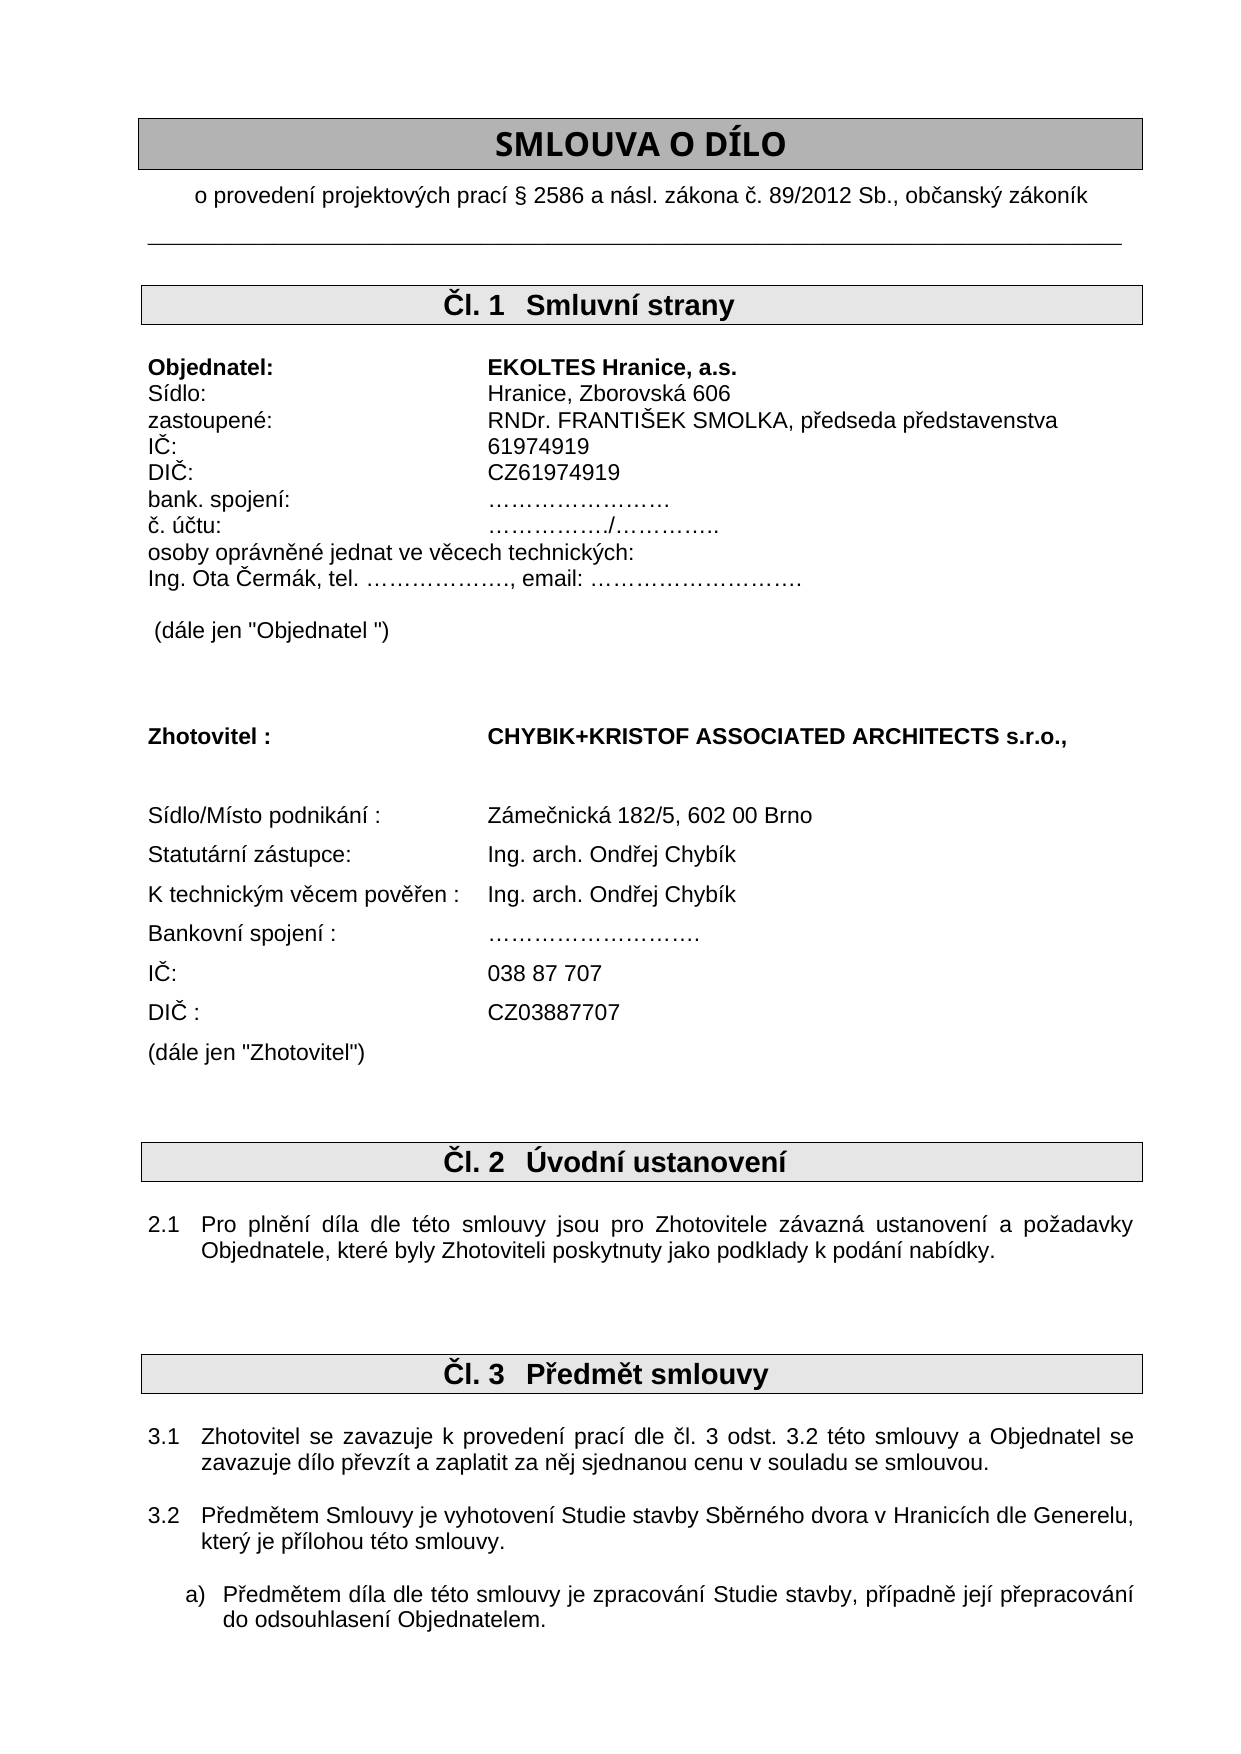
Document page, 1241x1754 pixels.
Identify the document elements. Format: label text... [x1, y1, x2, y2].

text Sídlo/Místo podnikání : Zámečnická 182/5, 602 00 Brno [148, 802, 1134, 828]
list Předmětem díla dle této smlouvy je zpracování Studie stavby, případně její přepracování do odsouhlasení Objednatelem. [185, 1582, 1134, 1632]
text (dále jen "Zhotovitel") [148, 1039, 1134, 1065]
text Předmět smlouvy [142, 1355, 1142, 1393]
text Zhotovitel se zavazuje k provedení prací dle čl. 3 odst. 3.2 této smlouvy a Objednatel se zavazuje dílo převzít a zaplatit za něj sjednanou cenu v souladu se smlouvou. [148, 1423, 1134, 1476]
text zastoupené: RNDr. FRANTIŠEK SMOLKA, předseda představenstva [148, 407, 1134, 433]
text Sídlo: Hranice, Zborovská 606 [148, 380, 1134, 407]
text osoby oprávněné jednat ve věcech technických: [148, 538, 1134, 565]
text Statutární zástupce: Ing. arch. Ondřej Chybík [148, 841, 1137, 868]
text K technickým věcem pověřen : Ing. arch. Ondřej Chybík [148, 881, 1134, 907]
text Bankovní spojení : ………………………. [148, 920, 1134, 947]
text o provedení projektových prací § 2586 a násl. zákona č. 89/2012 Sb., občanský zákoník [148, 182, 1134, 209]
text Smluvní strany [142, 286, 1142, 324]
text IČ: 61974919 [148, 433, 1134, 459]
text Ing. Ota Čermák, tel. ………………., email: ………………………. [148, 565, 1134, 591]
text č. účtu: ……………./………….. [148, 512, 1134, 538]
text Úvodní ustanovení [142, 1143, 1142, 1181]
text SMLOUVA O DÍLO [139, 119, 1142, 169]
text DIČ : CZ03887707 [148, 999, 1134, 1026]
text Pro plnění díla dle této smlouvy jsou pro Zhotovitele závazná ustanovení a požadavky Objednatele, které byly Zhotoviteli poskytnuty jako podklady k podání nabídky. [148, 1211, 1134, 1264]
text bank. spojení: …………………… [148, 486, 1134, 512]
text _____________________________________________________________________________________ [148, 221, 1134, 247]
text Objednatel: EKOLTES Hranice, a.s. [148, 354, 1134, 380]
text Zhotovitel : CHYBIK+KRISTOF ASSOCIATED ARCHITECTS s.r.o., [148, 723, 1134, 789]
text DIČ: CZ61974919 [148, 459, 1134, 486]
text IČ: 038 87 707 [148, 960, 1134, 986]
text (dále jen "Objednatel ") [148, 617, 1134, 644]
text Předmětem Smlouvy je vyhotovení Studie stavby Sběrného dvora v Hranicích dle Generelu, který je přílohou této smlouvy. [148, 1502, 1134, 1555]
